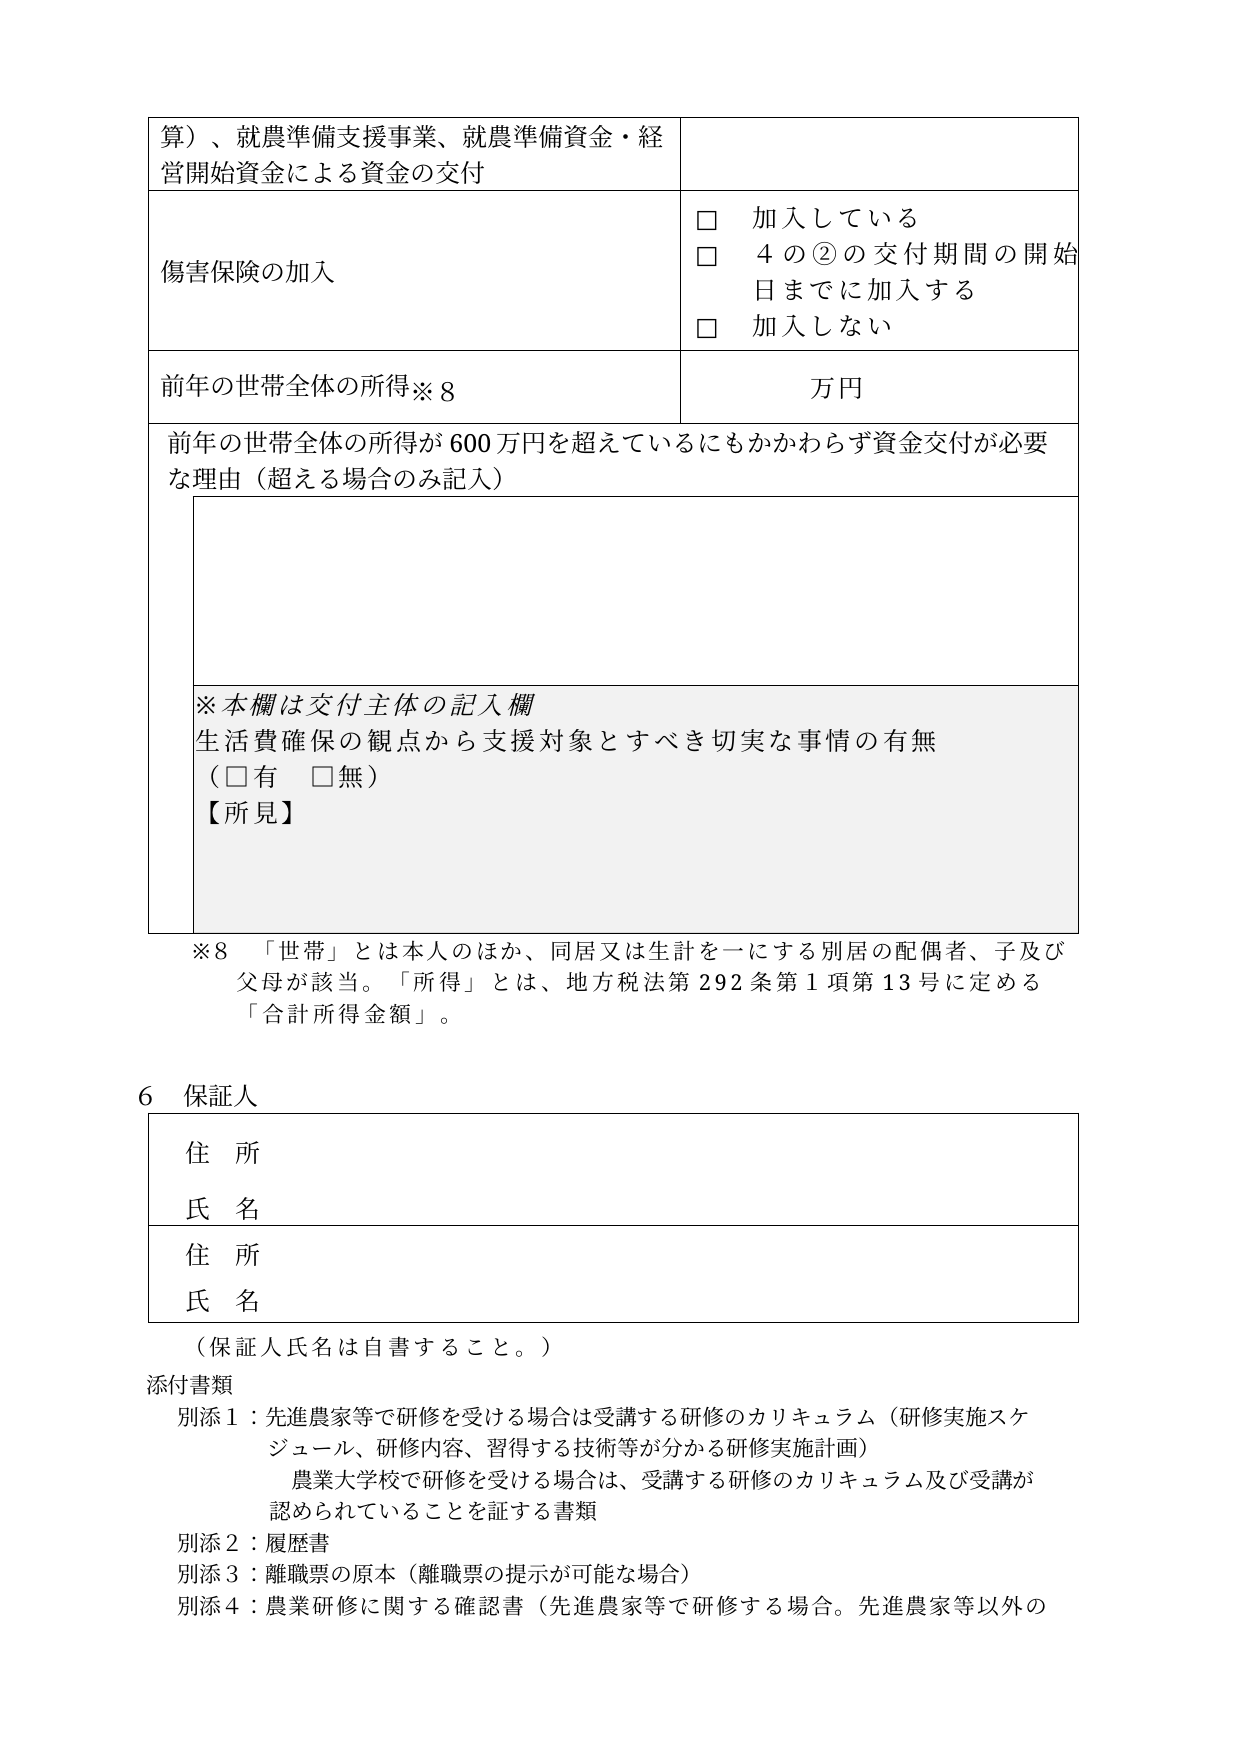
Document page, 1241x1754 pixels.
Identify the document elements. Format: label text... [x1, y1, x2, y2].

table_cell [149, 496, 193, 933]
table_cell [194, 497, 1078, 685]
text 別添３：離職票の原本（離職票の提示が可能な場合） [177, 1558, 1054, 1589]
text ６ 保証人 [133, 1077, 1092, 1112]
text 別添１：先進農家等で研修を受ける場合は受講する研修のカリキュラム（研修実施スケジュール、研修内容、習得する技術等が分かる研修実施計画） [177, 1400, 1054, 1463]
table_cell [681, 118, 1078, 189]
table_cell 住 所 氏 名 [149, 1226, 1078, 1322]
table_cell 前年の世帯全体の所得※８ [149, 351, 680, 423]
table_cell 傷害保険の加入 [149, 191, 680, 350]
table_cell 加入している ４の②の交付期間の開始日までに加入する 加入しない [681, 191, 1078, 350]
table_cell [149, 118, 680, 189]
text 別添２：履歴書 [177, 1526, 1054, 1557]
table_cell 前年の世帯全体の所得が600万円を超えているにもかかわらず資金交付が必要な理由（超える場合のみ記入） [149, 424, 1078, 496]
text ※８ 「世帯」とは本人のほか、同居又は生計を一にする別居の配偶者、子及び父母が該当。「所得」とは、地方税法第292条第１項第13号に定める「合計所得金額」。 [192, 934, 1077, 1028]
text （保証人氏名は自書すること。） [133, 1330, 1092, 1361]
text 農業大学校で研修を受ける場合は、受講する研修のカリキュラム及び受講が認められていることを証する書類 [269, 1463, 1054, 1526]
text 添付書類 [133, 1368, 1092, 1400]
table_header 住 所 氏 名 [149, 1114, 1078, 1225]
table_cell 万円 [681, 351, 1078, 423]
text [177, 1589, 1054, 1621]
